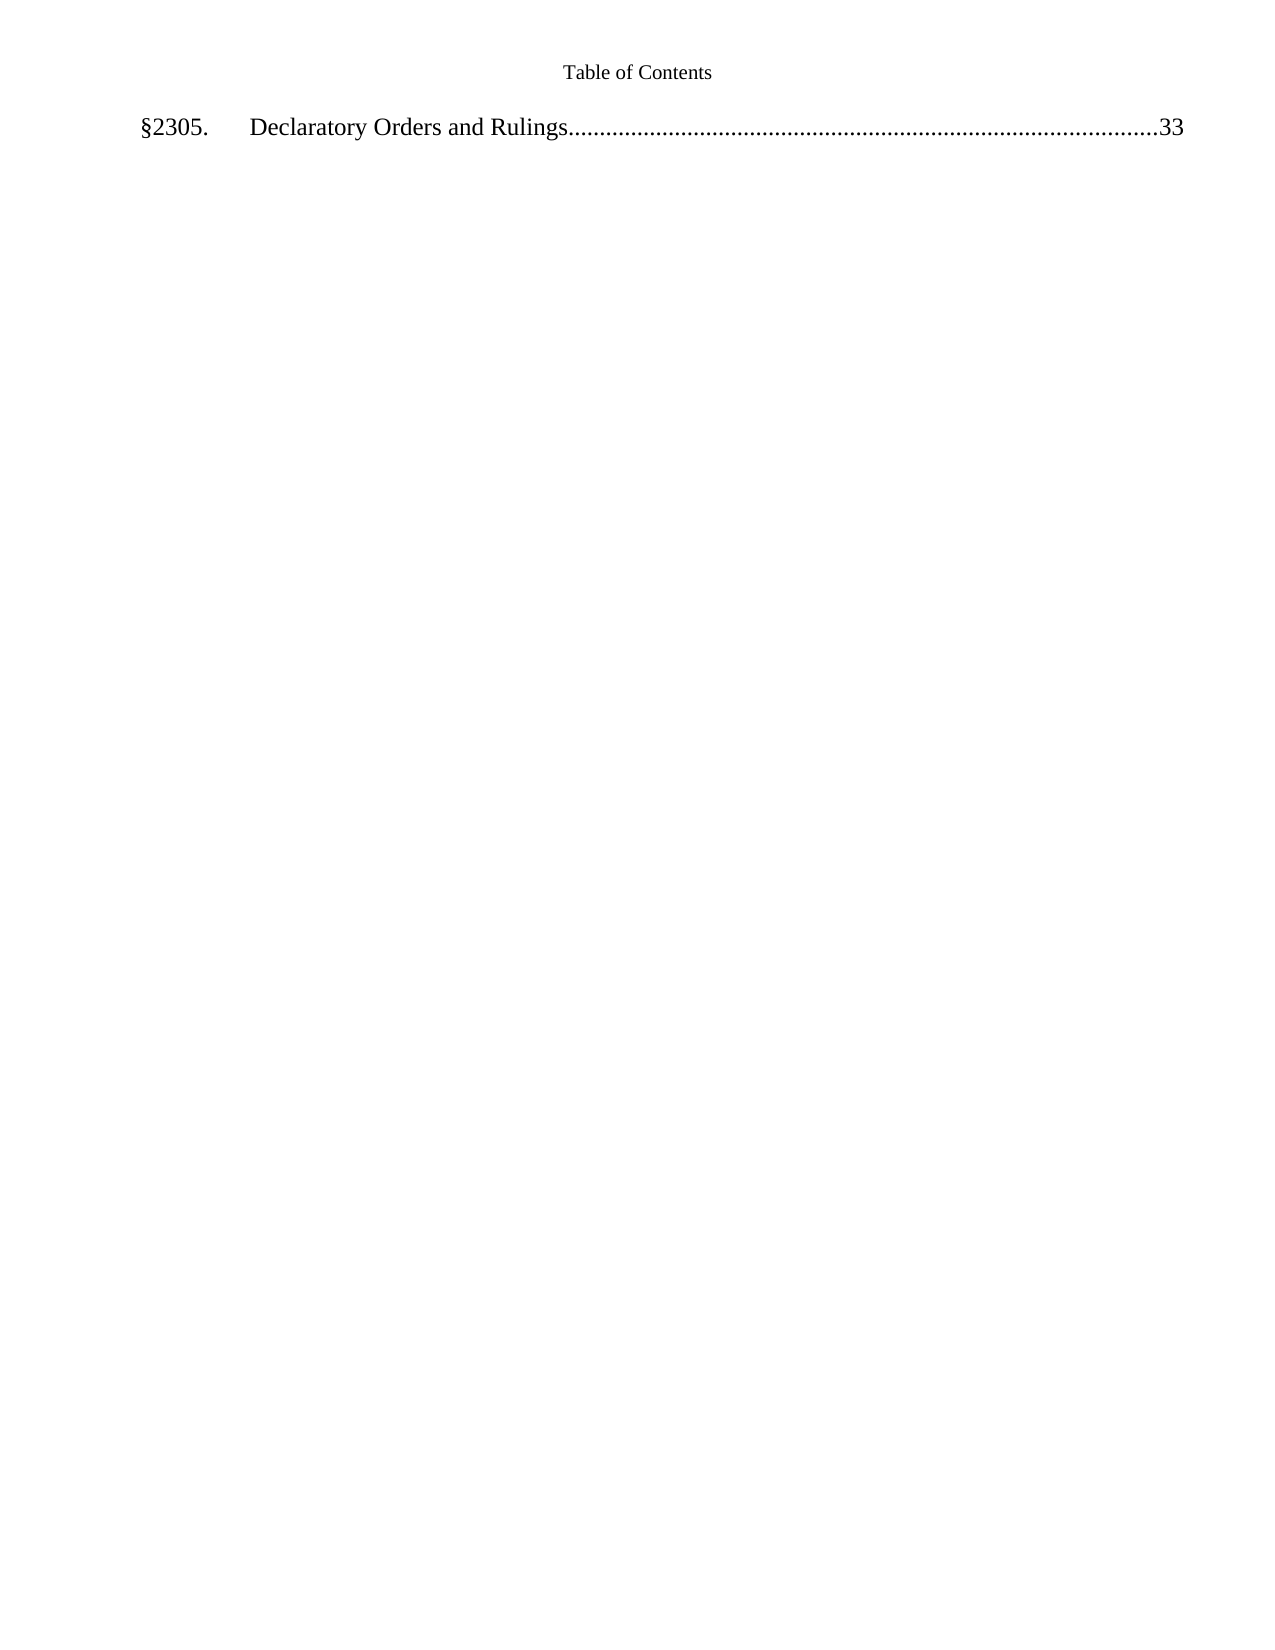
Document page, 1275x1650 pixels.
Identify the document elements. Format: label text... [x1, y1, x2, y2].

text §2305. Declaratory Orders and Rulings 33 [140, 112, 1185, 141]
